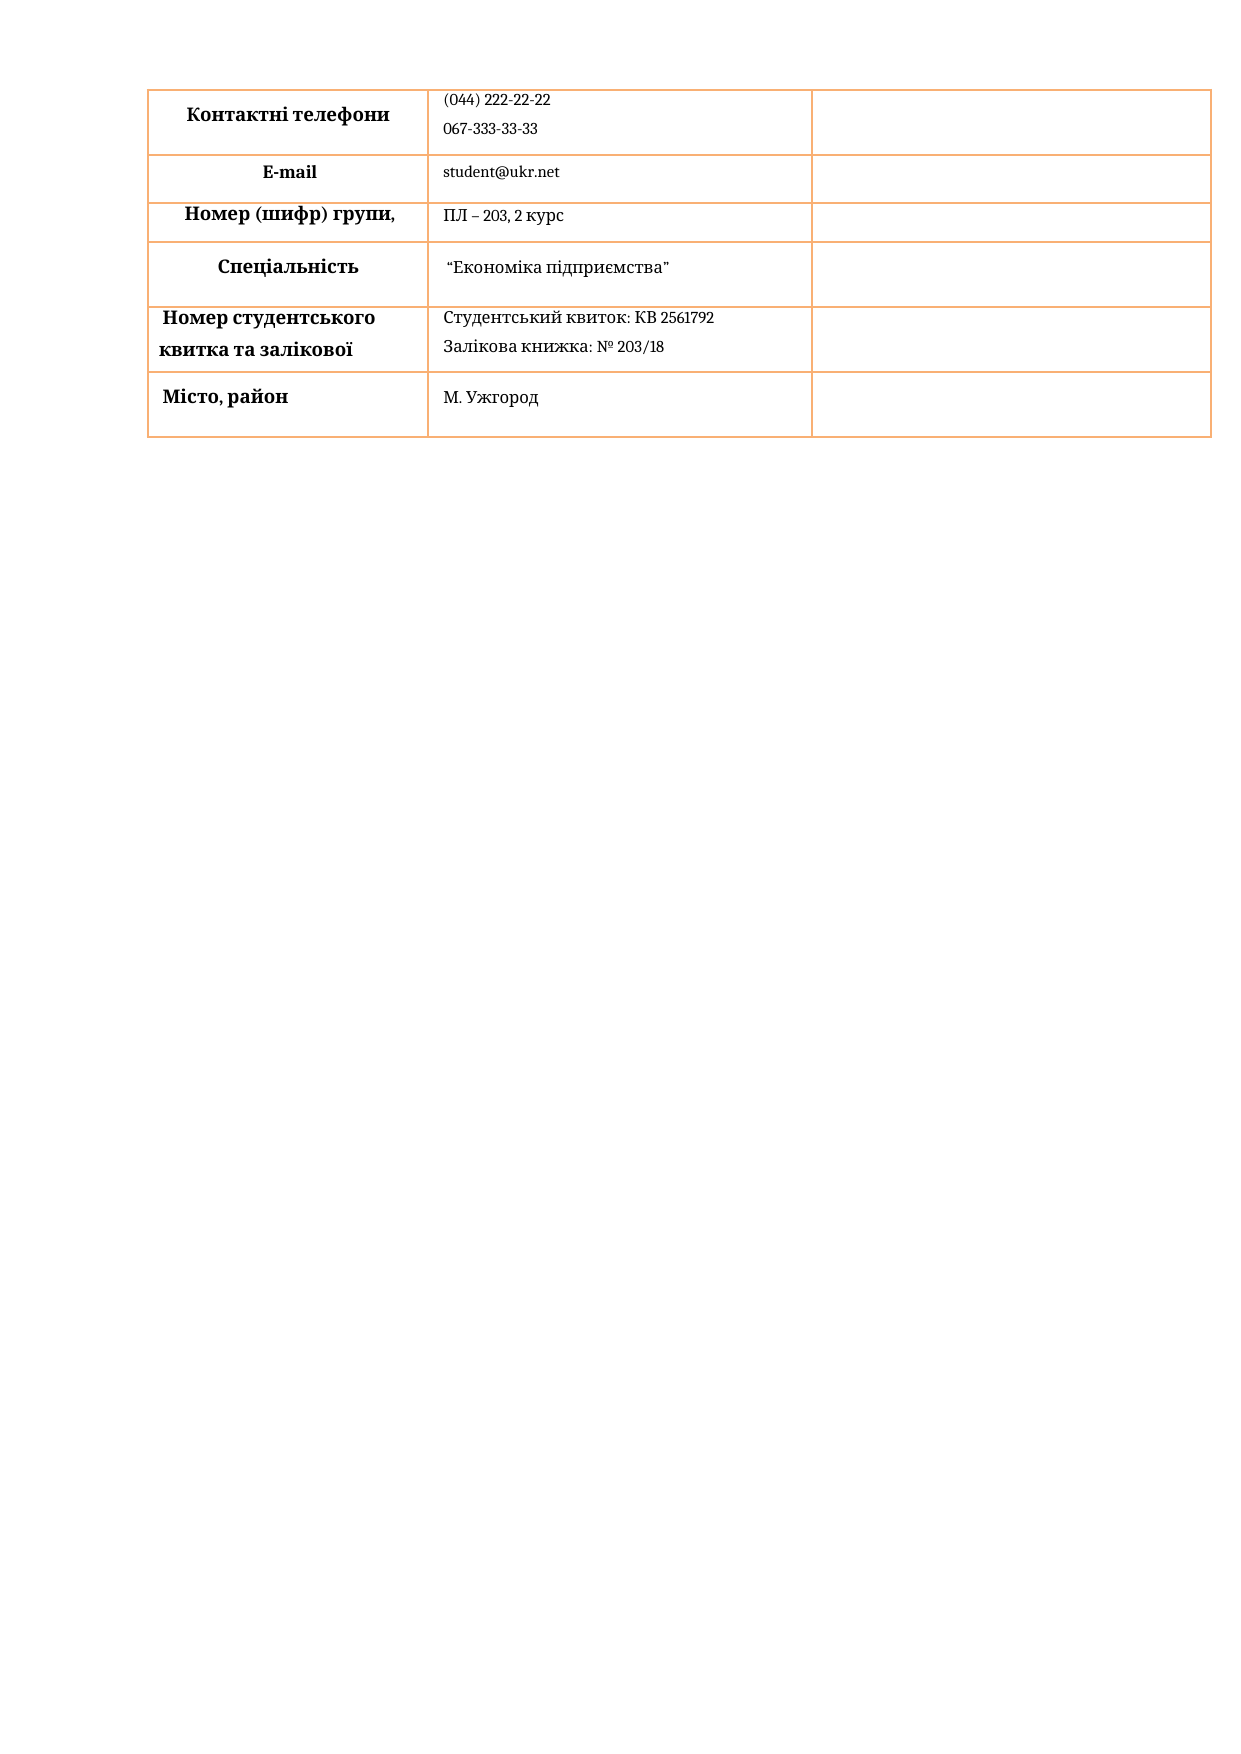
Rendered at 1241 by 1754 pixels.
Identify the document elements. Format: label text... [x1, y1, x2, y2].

table_cell ПЛ – 203, 2 курс [429, 204, 811, 241]
table_cell E-mail [149, 156, 427, 202]
table_cell [813, 243, 1210, 306]
table_cell Місто, район [149, 373, 427, 436]
table_cell Контактні телефони [149, 91, 427, 153]
table_cell student@ukr.net [429, 156, 811, 202]
table_cell [813, 91, 1210, 153]
table_cell [813, 156, 1210, 202]
table_cell М. Ужгород [429, 373, 811, 436]
table_cell Спеціальність [149, 243, 427, 306]
table_cell “Економіка підприємства” [429, 243, 811, 306]
table_cell [813, 373, 1210, 436]
table_cell Номер (шифр) групи, курс [149, 204, 427, 241]
table_cell Студентський квиток: КВ 2561792 Залікова книжка: № 203/18 [429, 308, 811, 371]
table_cell [813, 308, 1210, 371]
table_cell [813, 204, 1210, 241]
table_cell (044) 222-22-22 067-333-33-33 050-555-55-55 [429, 91, 811, 153]
table_cell Номер студентського квитка та залікової книжки [149, 308, 427, 371]
